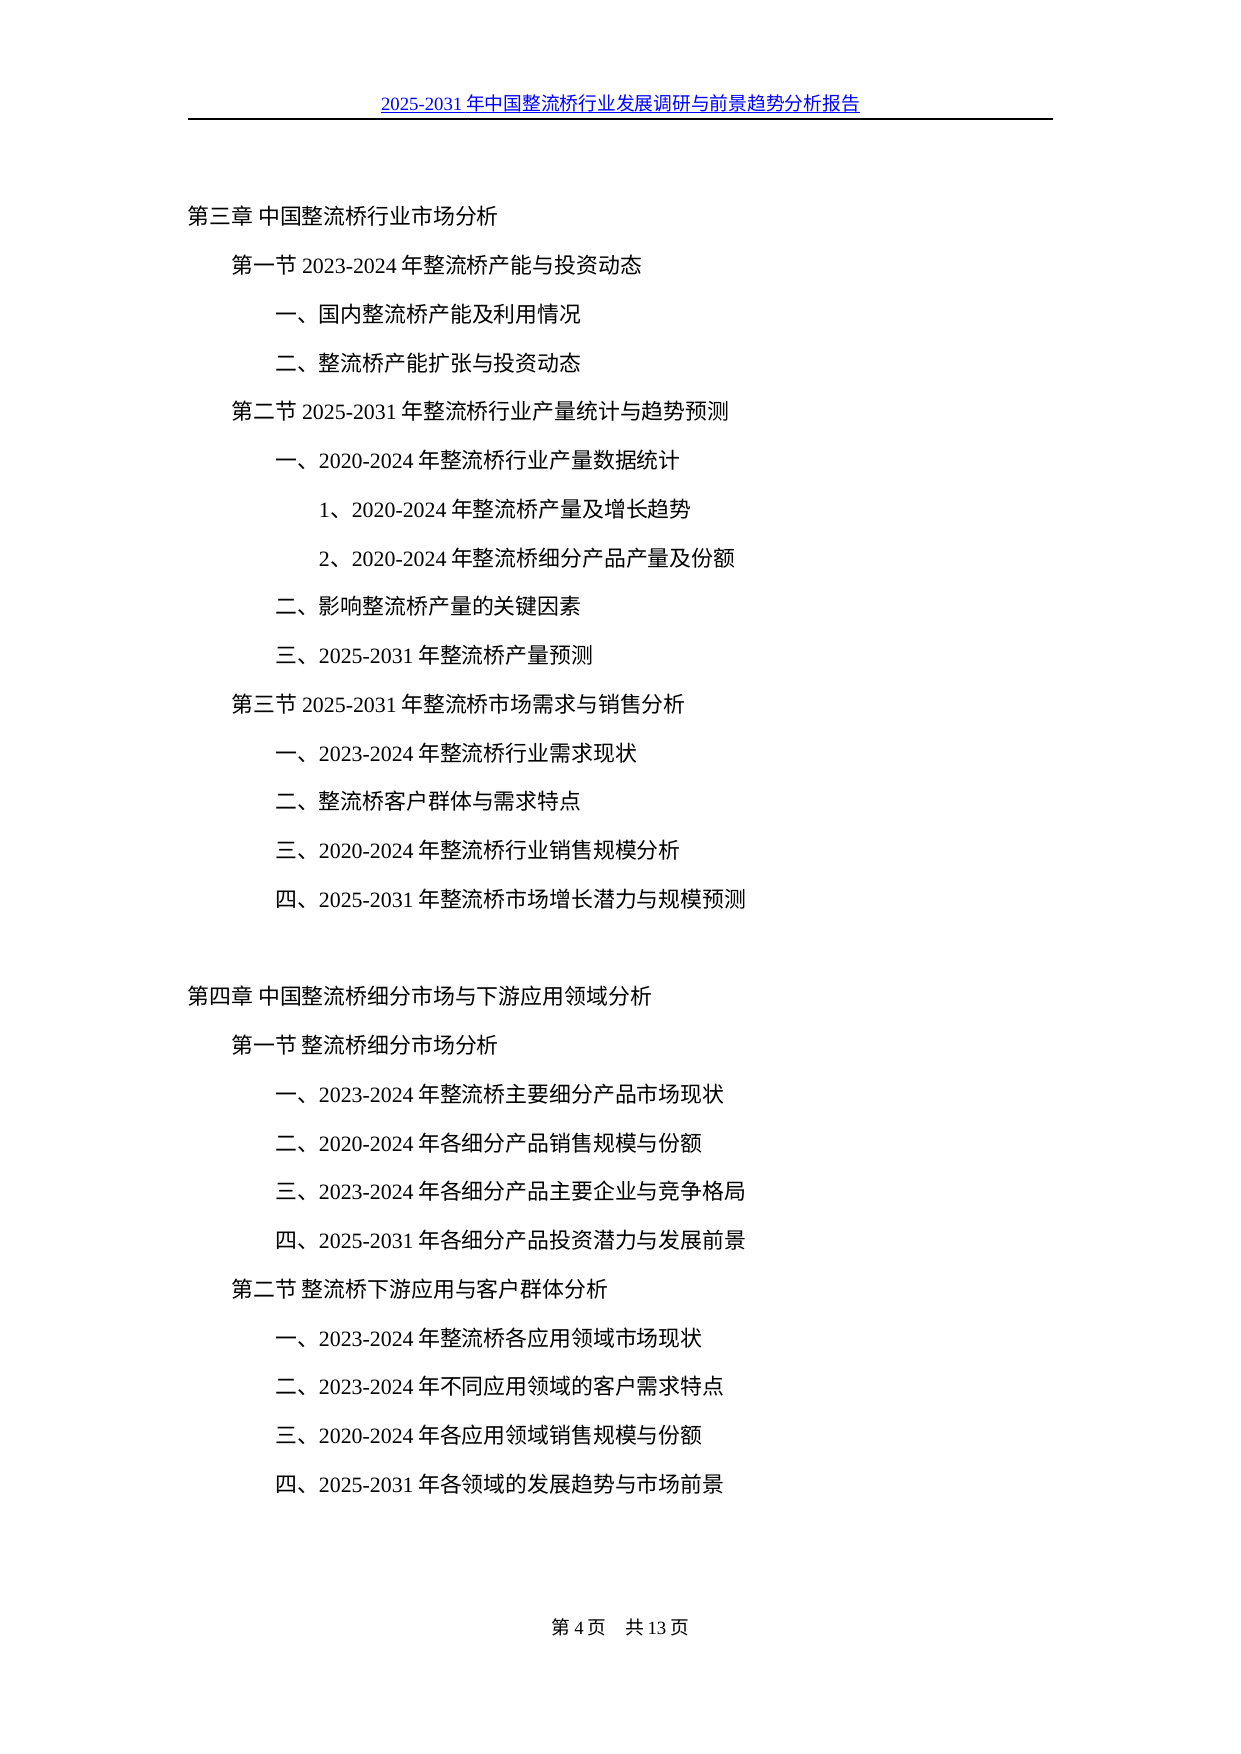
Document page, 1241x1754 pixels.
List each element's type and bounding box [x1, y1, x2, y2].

text [187, 150, 1053, 1499]
